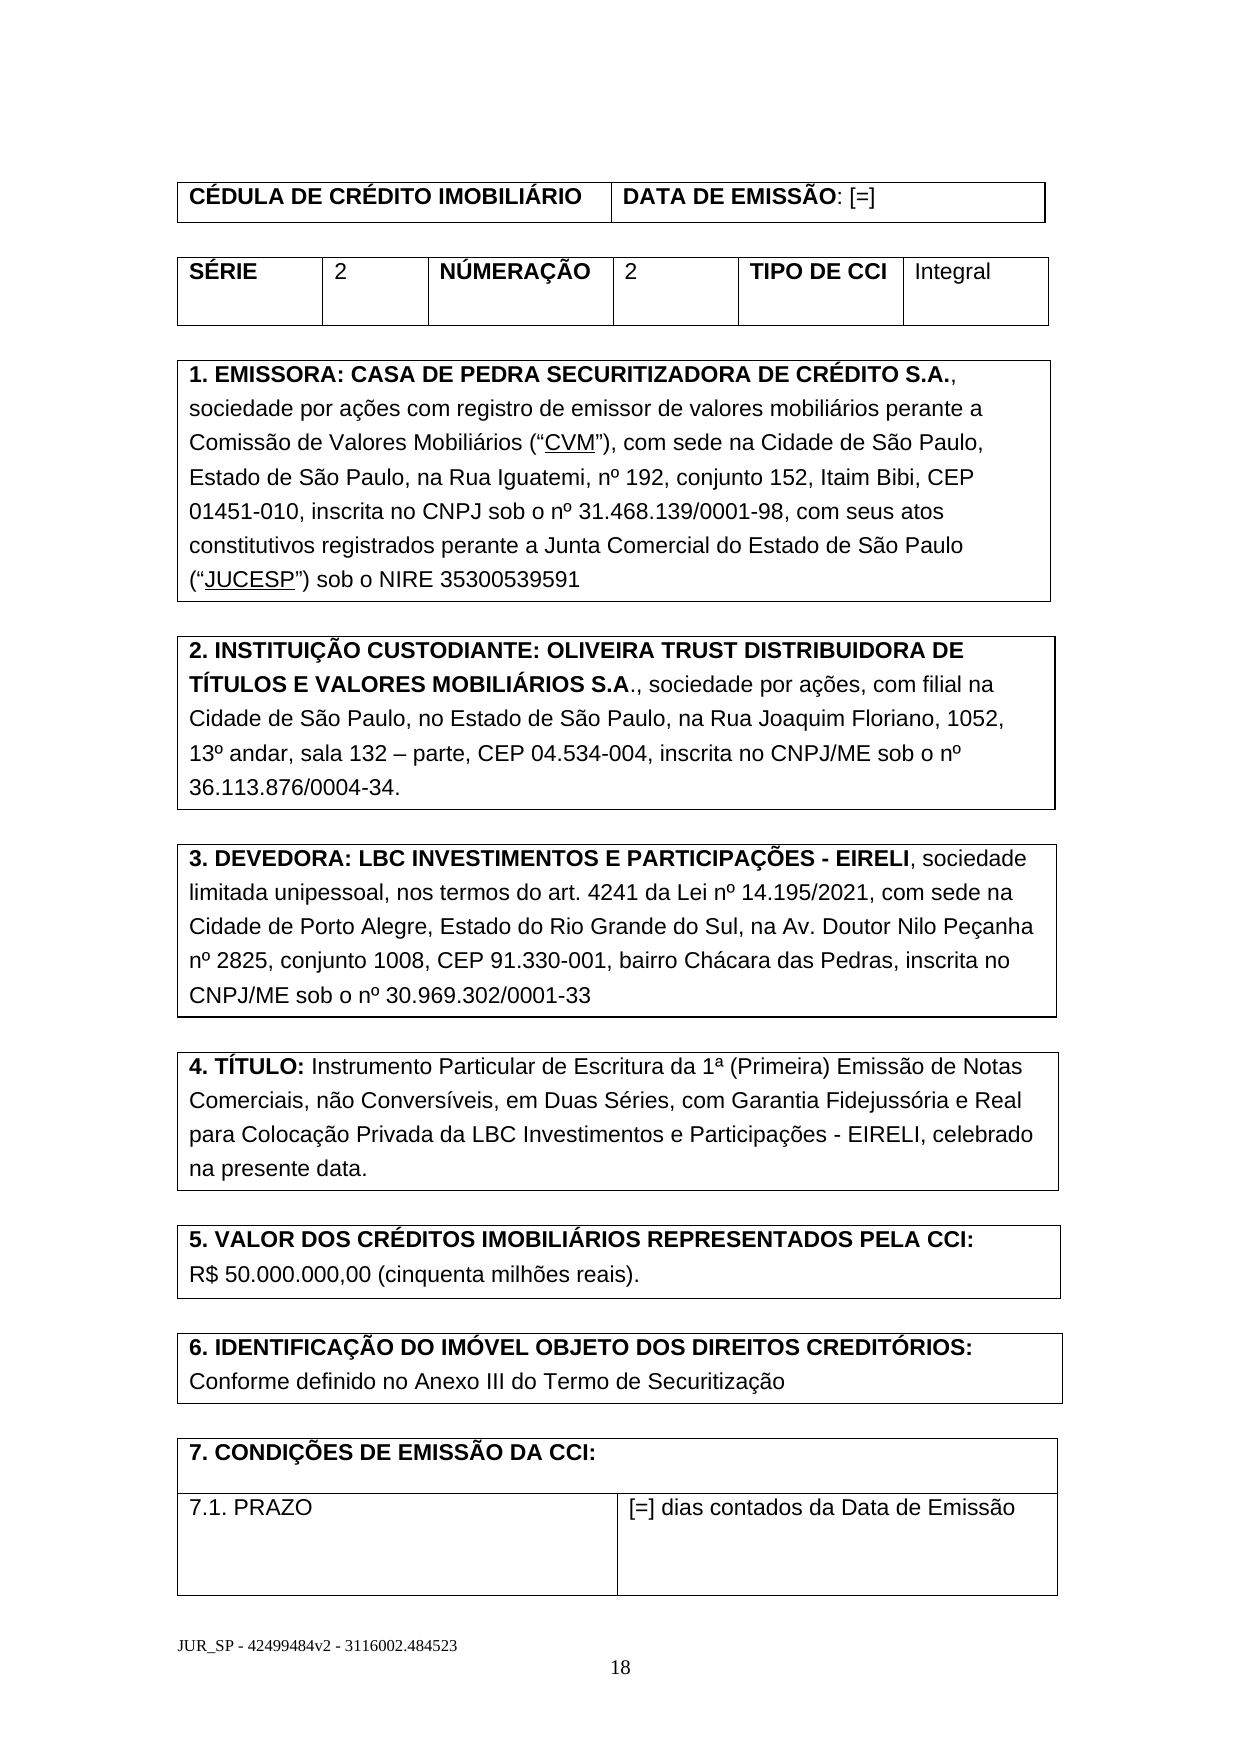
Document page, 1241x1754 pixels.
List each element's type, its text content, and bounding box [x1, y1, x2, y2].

table_header 2. INSTITUIÇÃO CUSTODIANTE: OLIVEIRA TRUST DISTRIBUIDORA DE TÍTULOS E VALORES MOBILIÁRIOS S.A., sociedade por ações, com filial na Cidade de São Paulo, no Estado de São Paulo, na Rua Joaquim Floriano, 1052, 13º andar, sala 132 – parte, CEP 04.534-004, inscrita no CNPJ/ME sob o nº 36.113.876/0004-34. [178, 637, 1054, 809]
table_cell 7.1. PRAZO [178, 1494, 617, 1595]
table_header CÉDULA DE CRÉDITO IMOBILIÁRIO [178, 183, 611, 222]
table_header TIPO DE CCI [739, 258, 903, 325]
table_cell [=] dias contados da Data de Emissão [618, 1494, 1057, 1595]
table_header 2 [614, 258, 738, 325]
table_header 2 [323, 258, 428, 325]
table_header DATA DE EMISSÃO: [=] [612, 183, 1044, 222]
table_header SÉRIE [178, 258, 322, 325]
table_header 7. CONDIÇÕES DE EMISSÃO DA CCI: [178, 1439, 1057, 1493]
table_header NÚMERAÇÃO [429, 258, 613, 325]
table_header 6. IDENTIFICAÇÃO DO IMÓVEL OBJETO DOS DIREITOS CREDITÓRIOS: Conforme definido no Anexo ‌III do Termo de ‌Securitização [178, 1334, 1062, 1403]
table_header Integral [904, 258, 1048, 325]
table_header 4. TÍTULO: Instrumento Particular de Escritura da 1ª (Primeira) Emissão de Notas Comerciais, não Conversíveis, em Duas Séries, com Garantia Fidejussória e Real para Colocação Privada da LBC Investimentos e Participações - EIRELI, celebrado na presente data. [178, 1053, 1058, 1190]
table_header 5. VALOR DOS CRÉDITOS IMOBILIÁRIOS REPRESENTADOS PELA CCI: R$ 50.000.000,00 (cinquenta milhões reais). [178, 1226, 1060, 1297]
table_header 3. DEVEDORA: LBC INVESTIMENTOS E PARTICIPAÇÕES - EIRELI, sociedade limitada unipessoal, nos termos do art. 4241 da Lei nº 14.195/2021, com sede na Cidade de Porto Alegre, Estado do Rio Grande do Sul, na Av. Doutor Nilo Peçanha nº 2825, conjunto 1008, CEP 91.330-001, bairro Chácara das Pedras, inscrita no CNPJ/ME sob o nº 30.969.302/0001-33 [178, 845, 1056, 1016]
table_header 1. EMISSORA: CASA DE PEDRA SECURITIZADORA DE CRÉDITO S.A., sociedade por ações com registro de emissor de valores mobiliários perante a Comissão de Valores Mobiliários (“CVM”), com sede na Cidade de São Paulo, Estado de São Paulo, na Rua Iguatemi, nº 192, conjunto 152, Itaim Bibi, CEP 01451-010, inscrita no CNPJ sob o nº 31.468.139/0001-98, com seus atos constitutivos registrados perante a Junta Comercial do Estado de São Paulo (“JUCESP”) sob o NIRE 35300539591 [178, 361, 1050, 601]
